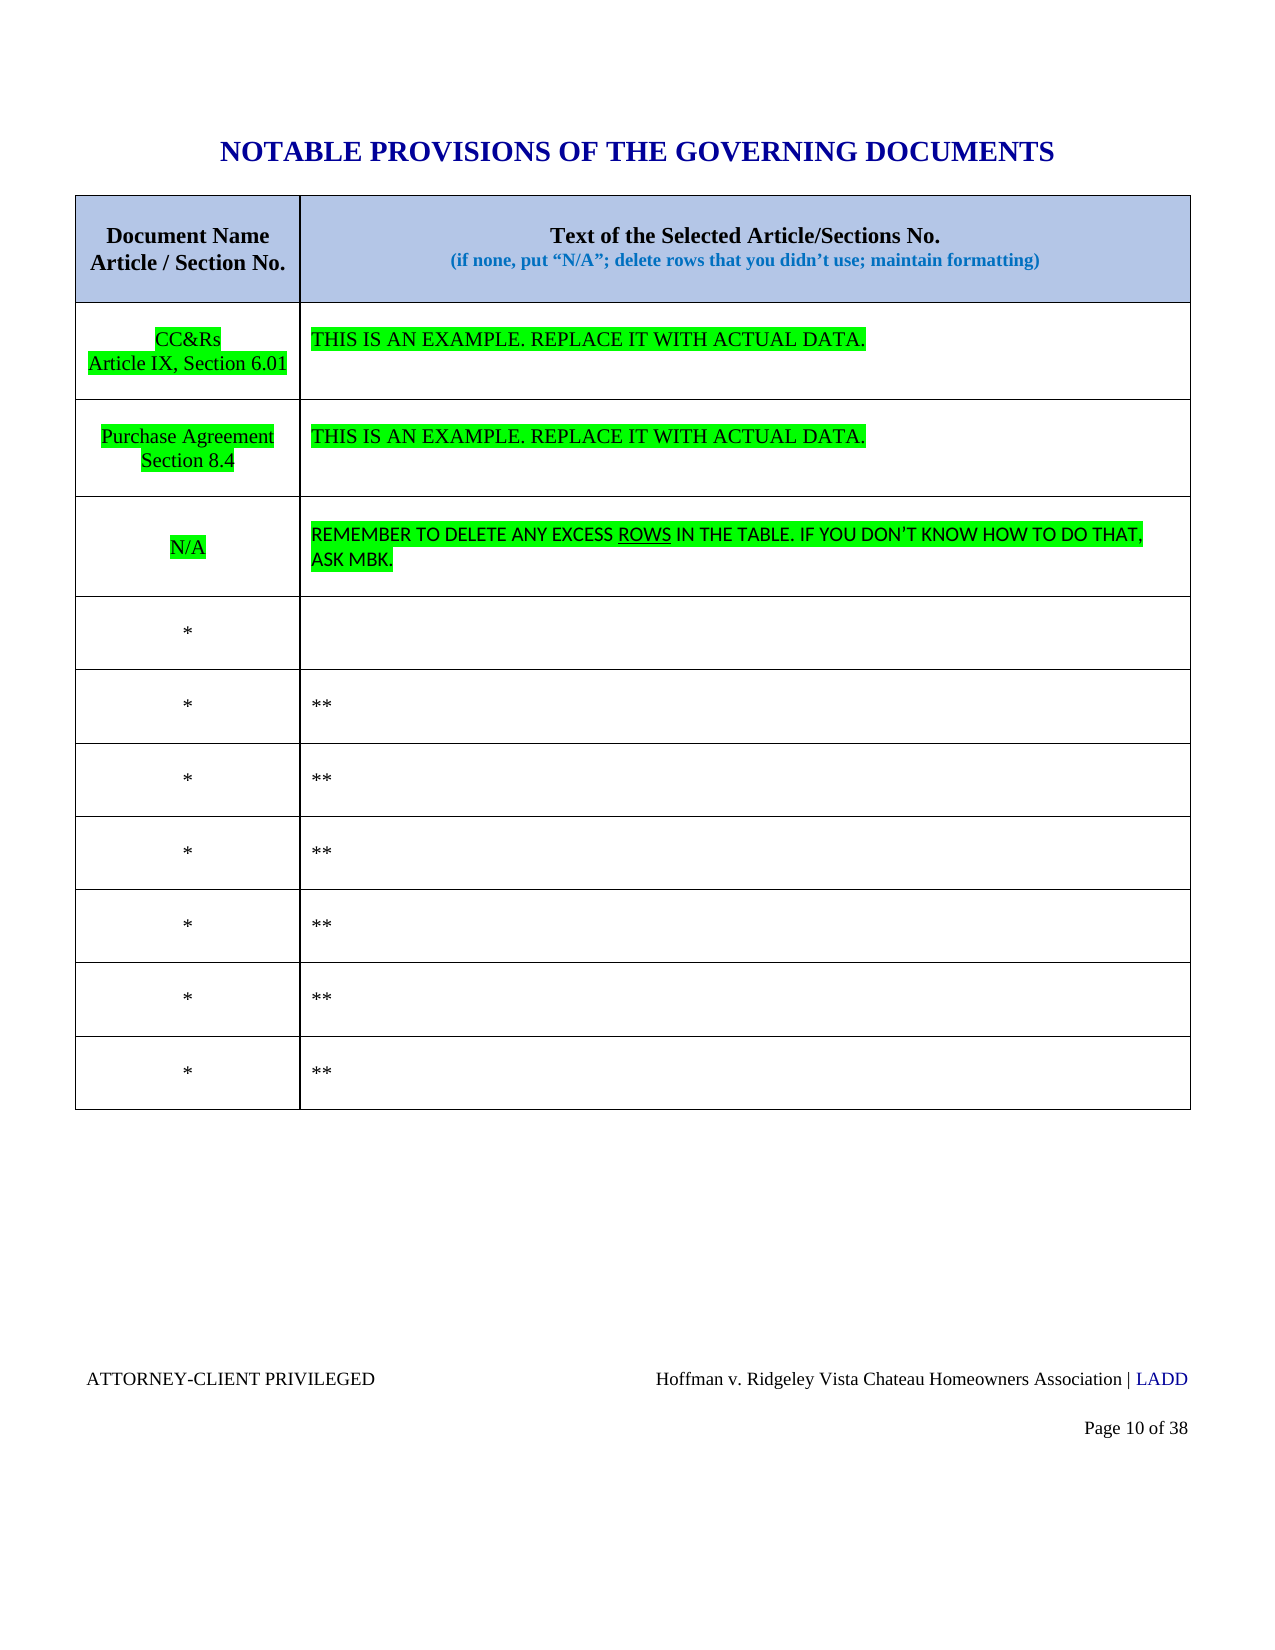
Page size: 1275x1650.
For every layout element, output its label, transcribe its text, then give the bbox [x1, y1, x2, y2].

table_cell THIS IS AN EXAMPLE. REPLACE IT WITH ACTUAL DATA. [301, 303, 1190, 399]
table_cell ** [301, 744, 1190, 816]
table_cell ** [301, 817, 1190, 889]
table_cell * [76, 744, 299, 816]
table_cell Purchase Agreement Section 8.4 [76, 400, 299, 496]
table_cell THIS IS AN EXAMPLE. REPLACE IT WITH ACTUAL DATA. [301, 400, 1190, 496]
table_cell ** [301, 890, 1190, 962]
table_header Document Name Article / Section No. [76, 196, 299, 302]
table_cell [301, 597, 1190, 669]
table_cell * [76, 1037, 299, 1109]
table_cell * [76, 597, 299, 669]
table_cell * [76, 670, 299, 743]
table_cell * [76, 890, 299, 962]
table_cell ** [301, 1037, 1190, 1109]
table_header Text of the Selected Article/Sections No. (if none, put “N/A”; delete rows that you didn’t use; maintain formatting) [301, 196, 1190, 302]
table_cell * [76, 817, 299, 889]
table_cell ** [301, 963, 1190, 1036]
table_cell N/A [76, 497, 299, 596]
table_cell ** [301, 670, 1190, 743]
table_cell REMEMBER TO DELETE ANY EXCESS ROWS IN THE TABLE. IF YOU DON’T KNOW HOW TO DO THAT, ASK MBK. [301, 497, 1190, 596]
table_cell * [76, 963, 299, 1036]
subtitle NOTABLE PROVISIONS OF THE GOVERNING DOCUMENTS [75, 101, 1200, 168]
table_cell CC&Rs Article IX, Section 6.01 [76, 303, 299, 399]
